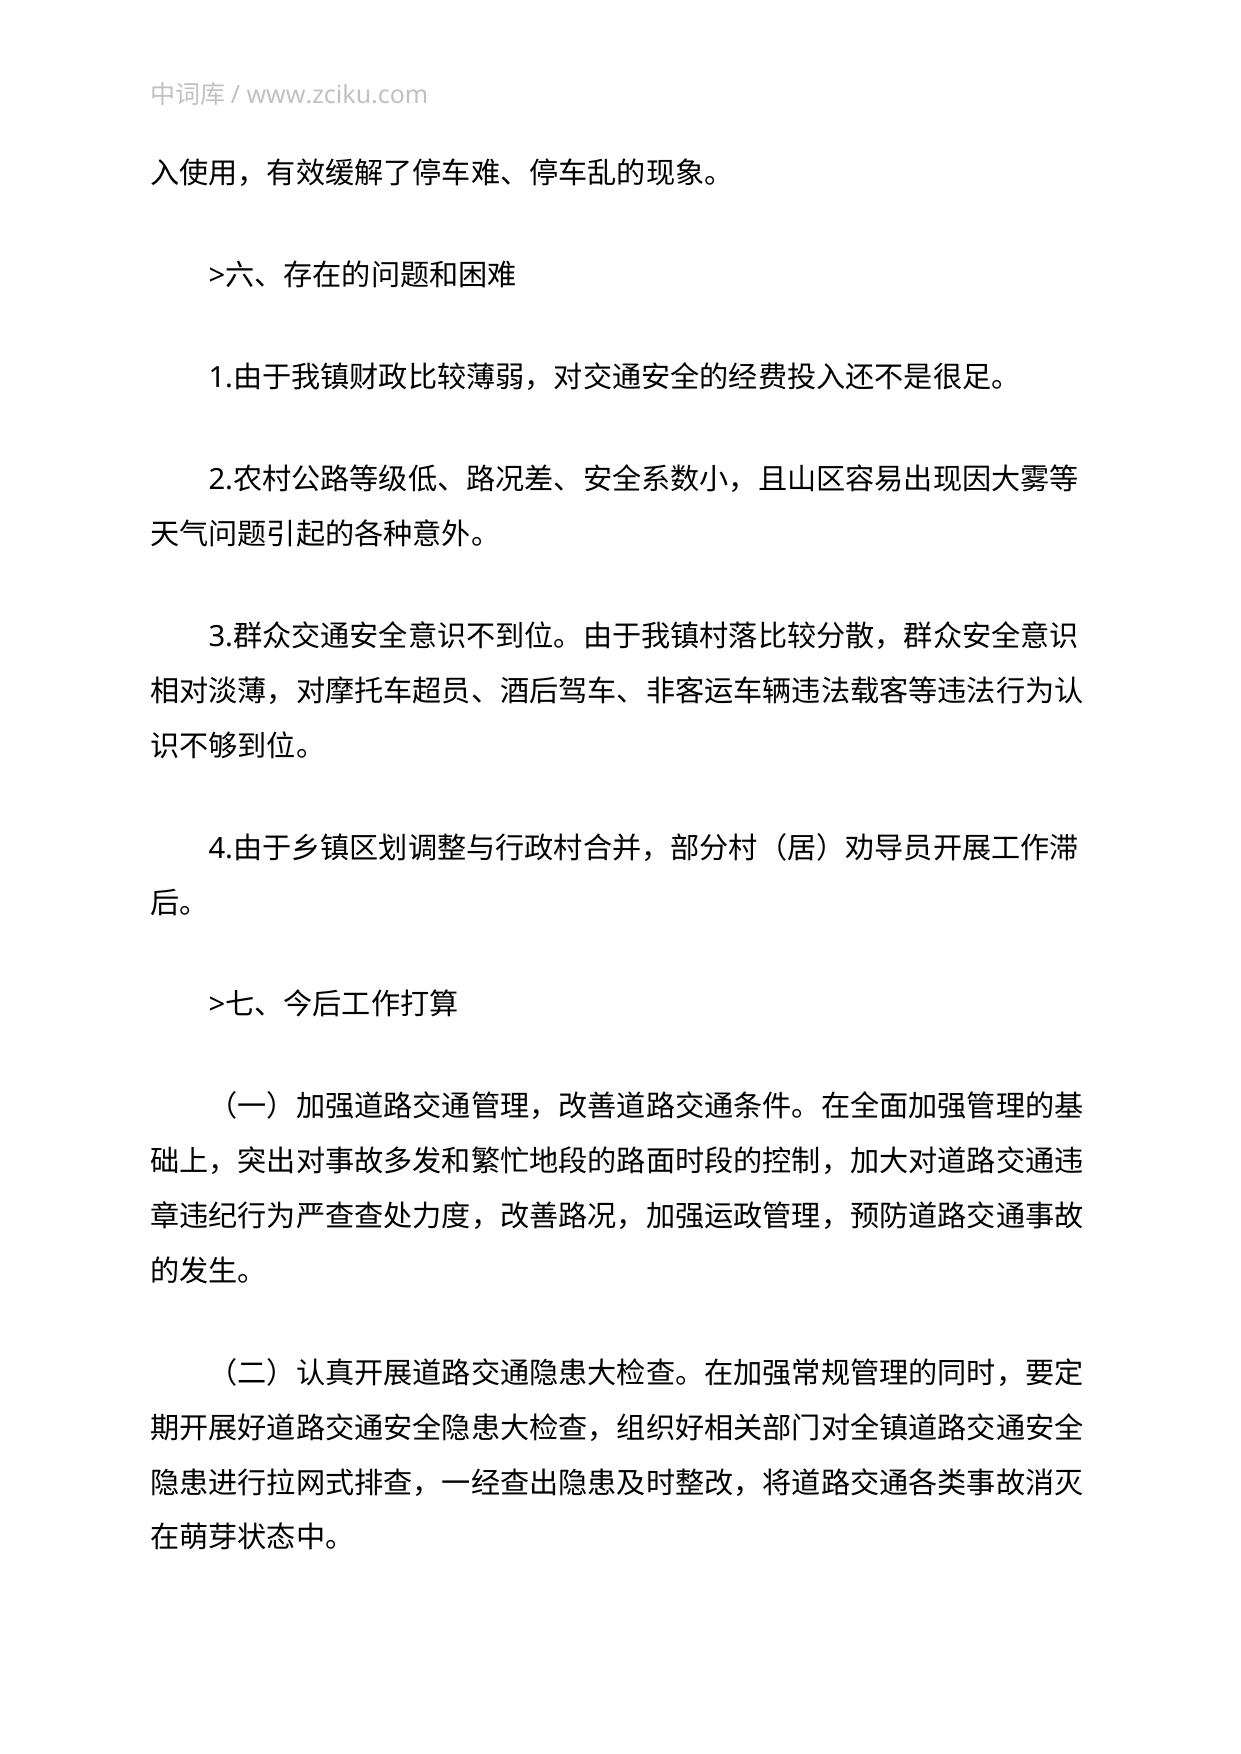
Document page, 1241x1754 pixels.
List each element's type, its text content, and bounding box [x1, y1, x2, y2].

text >七、今后工作打算 [150, 981, 1090, 1023]
text 1.由于我镇财政比较薄弱，对交通安全的经费投入还不是很足。 [150, 354, 1090, 396]
text 4.由于乡镇区划调整与行政村合并，部分村（居）劝导员开展工作滞后。 [150, 824, 1090, 921]
text 3.群众交通安全意识不到位。由于我镇村落比较分散，群众安全意识相对淡薄，对摩托车超员、酒后驾车、非客运车辆违法载客等违法行为认识不够到位。 [150, 612, 1090, 765]
text >六、存在的问题和困难 [150, 252, 1090, 294]
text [150, 150, 1090, 192]
text （一）加强道路交通管理，改善道路交通条件。在全面加强管理的基础上，突出对事故多发和繁忙地段的路面时段的控制，加大对道路交通违章违纪行为严查查处力度，改善路况，加强运政管理，预防道路交通事故的发生。 [150, 1083, 1090, 1290]
text （二）认真开展道路交通隐患大检查。在加强常规管理的同时，要定期开展好道路交通安全隐患大检查，组织好相关部门对全镇道路交通安全隐患进行拉网式排查，一经查出隐患及时整改，将道路交通各类事故消灭在萌芽状态中。 [150, 1349, 1090, 1556]
text 2.农村公路等级低、路况差、安全系数小，且山区容易出现因大雾等天气问题引起的各种意外。 [150, 456, 1090, 553]
